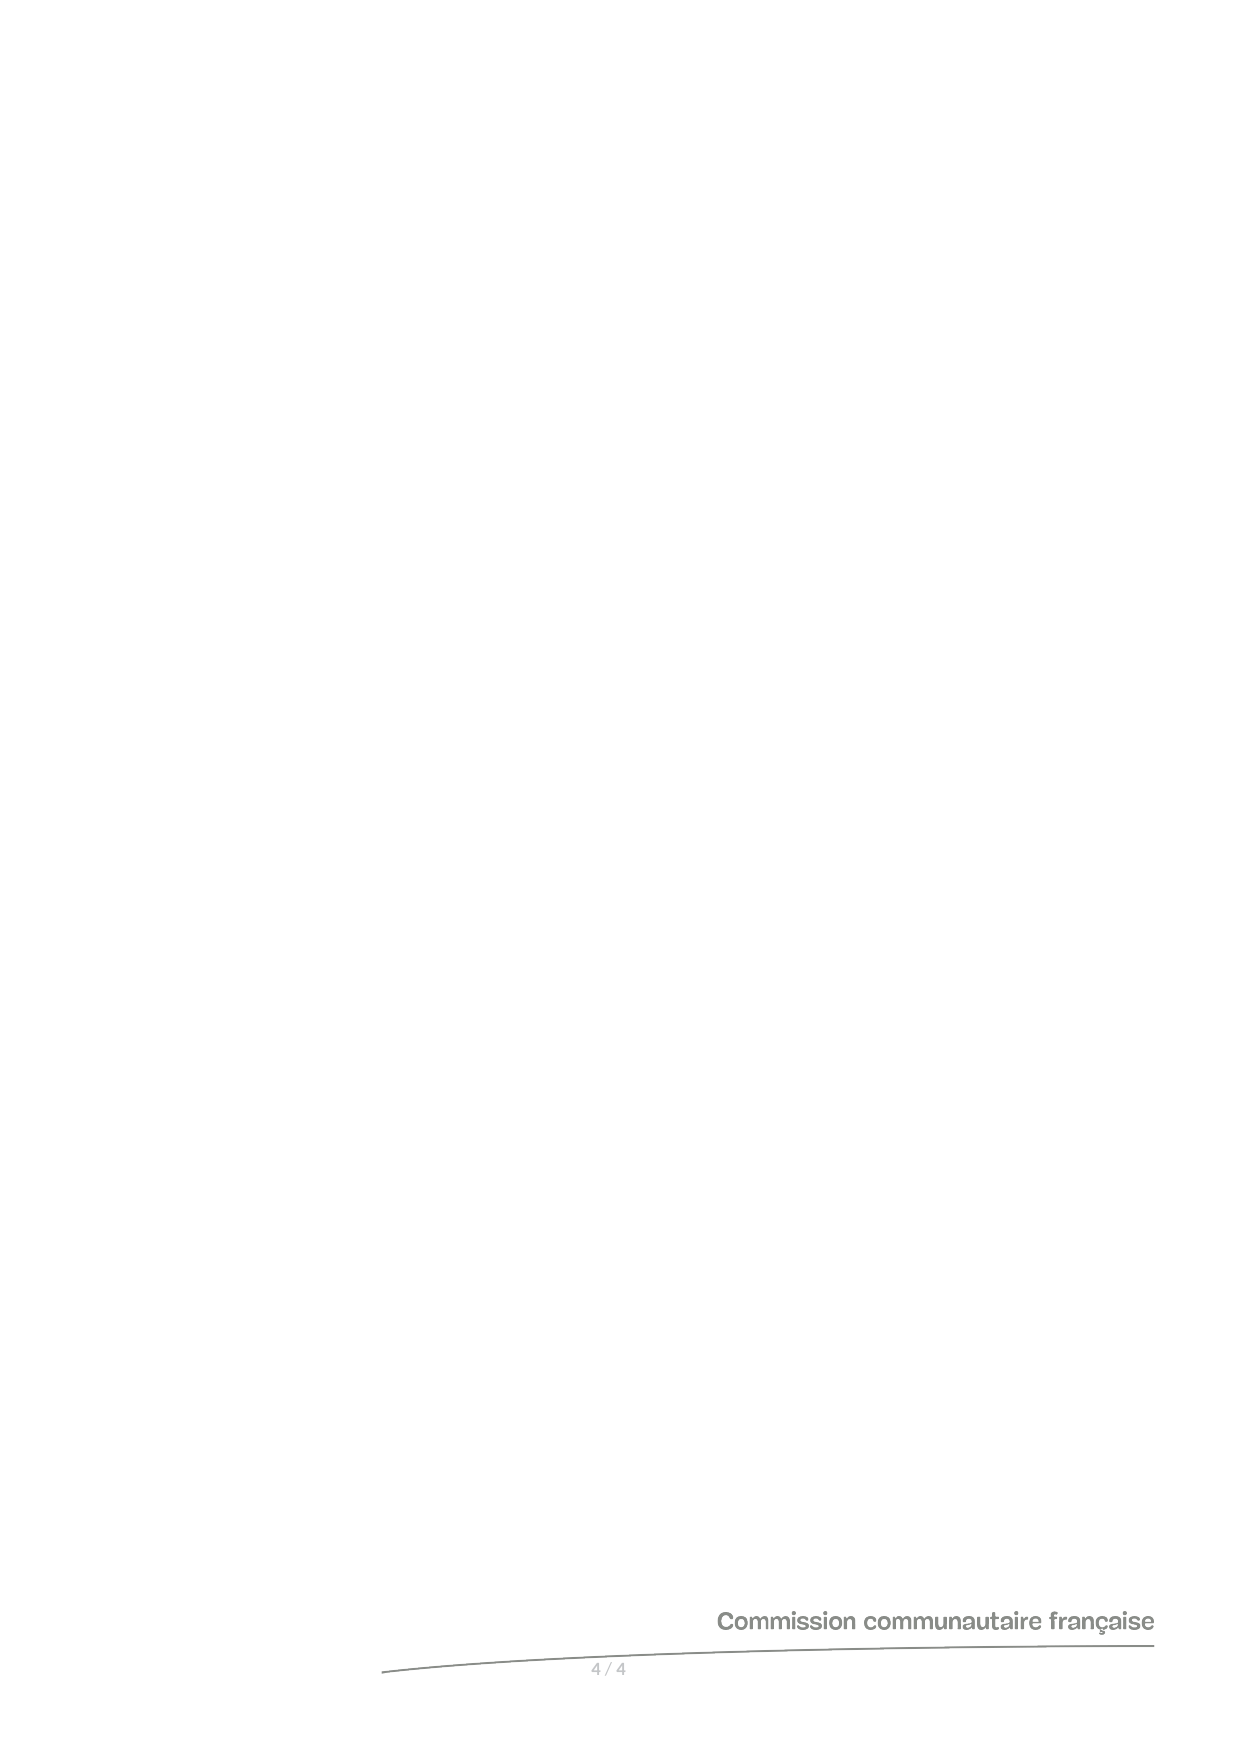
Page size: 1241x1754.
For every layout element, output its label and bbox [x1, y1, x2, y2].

picture [381, 1608, 1155, 1675]
